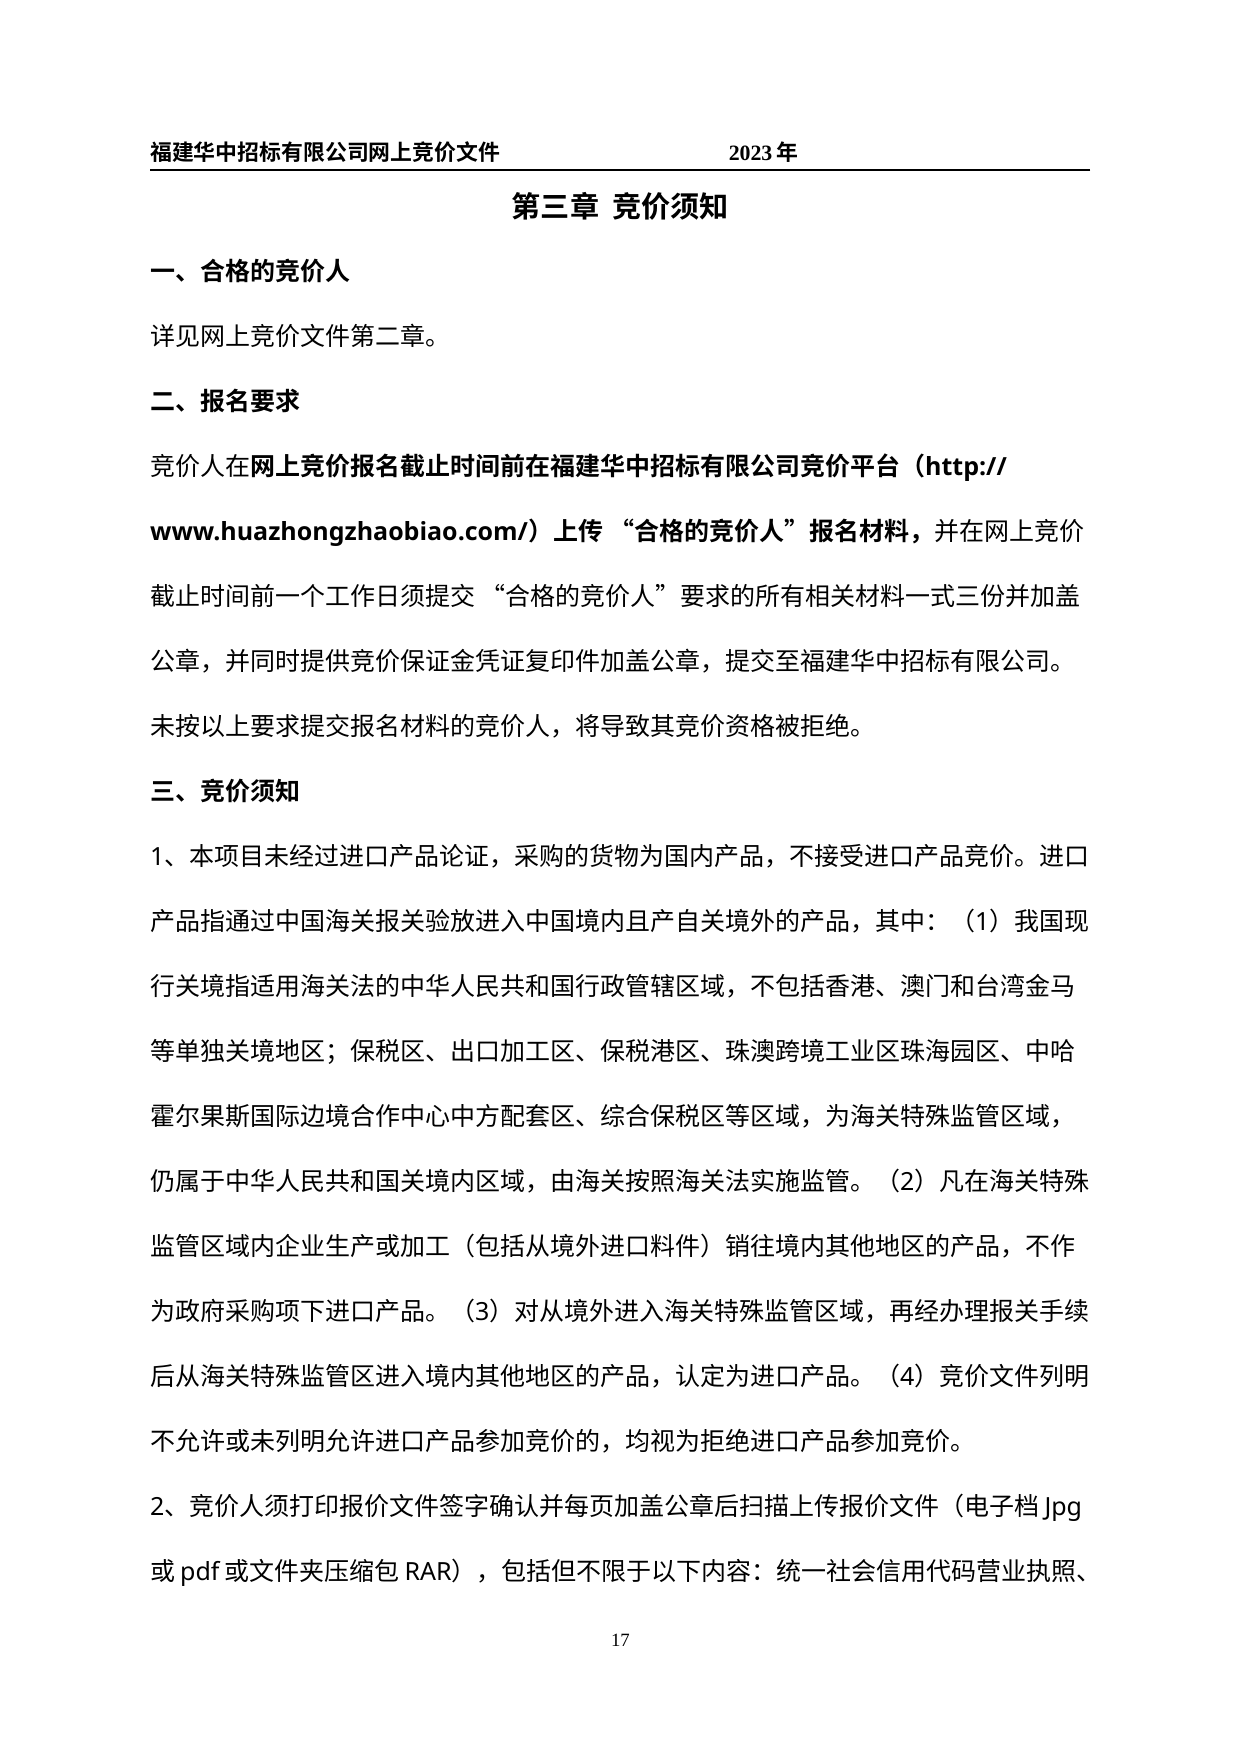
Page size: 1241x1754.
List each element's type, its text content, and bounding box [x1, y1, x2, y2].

text 竞价人在网上竞价报名截止时间前在福建华中招标有限公司竞价平台（http://www.huazhongzhaobiao.com/）上传 “合格的竞价人”报名材料，并在网上竞价截止时间前一个工作日须提交 “合格的竞价人”要求的所有相关材料一式三份并加盖公章，并同时提供竞价保证金凭证复印件加盖公章，提交至福建华中招标有限公司。未按以上要求提交报名材料的竞价人，将导致其竞价资格被拒绝。 [150, 432, 1090, 757]
text 二、报名要求 [150, 367, 1090, 432]
text 1、本项目未经过进口产品论证，采购的货物为国内产品，不接受进口产品竞价。进口产品指通过中国海关报关验放进入中国境内且产自关境外的产品，其中：（1）我国现行关境指适用海关法的中华人民共和国行政管辖区域，不包括香港、澳门和台湾金马等单独关境地区；保税区、出口加工区、保税港区、珠澳跨境工业区珠海园区、中哈霍尔果斯国际边境合作中心中方配套区、综合保税区等区域，为海关特殊监管区域，仍属于中华人民共和国关境内区域，由海关按照海关法实施监管。（2）凡在海关特殊监管区域内企业生产或加工（包括从境外进口料件）销往境内其他地区的产品，不作为政府采购项下进口产品。（3）对从境外进入海关特殊监管区域，再经办理报关手续后从海关特殊监管区进入境内其他地区的产品，认定为进口产品。（4）竞价文件列明不允许或未列明允许进口产品参加竞价的，均视为拒绝进口产品参加竞价。 [150, 822, 1090, 1472]
text 一、合格的竞价人 [150, 237, 1090, 302]
text 三、竞价须知 [150, 757, 1090, 822]
text 详见网上竞价文件第二章。 [150, 302, 1090, 367]
text 第三章 竞价须知 [150, 172, 1090, 237]
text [150, 1472, 1090, 1602]
